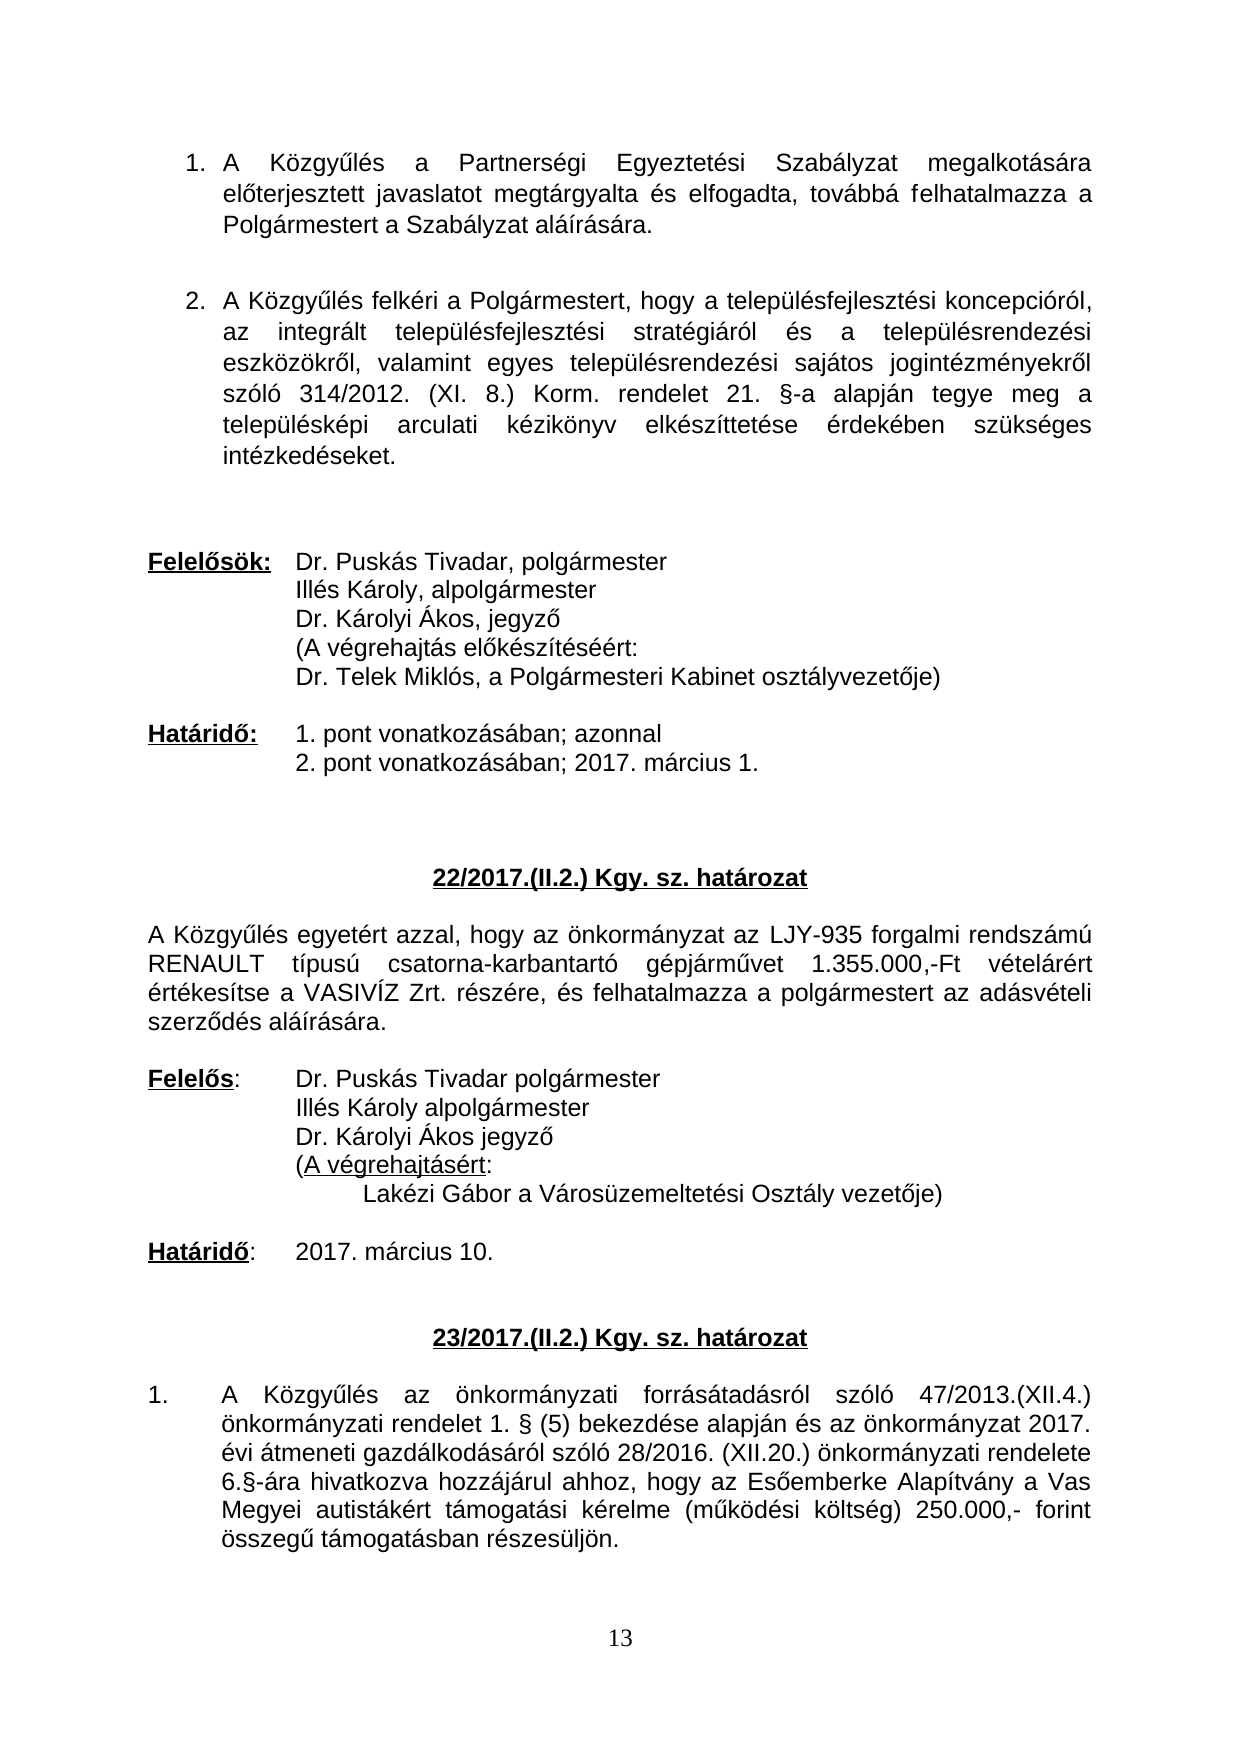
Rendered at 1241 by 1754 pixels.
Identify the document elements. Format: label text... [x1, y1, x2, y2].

text Határidő: 1. pont vonatkozásában; azonnal [148, 719, 1093, 748]
text Felelősök: Dr. Puskás Tivadar, polgármester [148, 547, 1093, 575]
text (A végrehajtás előkészítéséért: [295, 633, 1093, 662]
text Illés Károly alpolgármester [221, 1093, 1093, 1122]
text Illés Károly, alpolgármester [148, 575, 1093, 604]
list A Közgyűlés felkéri a Polgármestert, hogy a településfejlesztési koncepcióról, az integrált településfejlesztési stratégiáról és a településrendezési eszközökről, valamint egyes településrendezési sajátos jogintézményekről szóló 314/2012. (XI. 8.) Korm. rendelet 21. §-a alapján tegye meg a településképi arculati kézikönyv elkészíttetése érdekében szükséges intézkedéseket. [185, 286, 1093, 470]
text Dr. Károlyi Ákos, jegyző [148, 604, 1093, 633]
list A Közgyűlés a Partnerségi Egyeztetési Szabályzat megalkotására előterjesztett javaslatot megtárgyalta és elfogadta, továbbá felhatalmazza a Polgármestert a Szabályzat aláírására. [185, 148, 1093, 238]
text 2. pont vonatkozásában; 2017. március 1. [223, 748, 1093, 777]
text Felelős: Dr. Puskás Tivadar polgármester [148, 1064, 1093, 1093]
text Határidő: 2017. március 10. [148, 1237, 1093, 1265]
text 23/2017.(II.2.) Kgy. sz. határozat [148, 1323, 1093, 1352]
text Dr. Telek Miklós, a Polgármesteri Kabinet osztályvezetője) [295, 662, 1093, 690]
text 1. A Közgyűlés az önkormányzati forrásátadásról szóló 47/2013.(XII.4.) önkormányzati rendelet 1. § (5) bekezdése alapján és az önkormányzat 2017. évi átmeneti gazdálkodásáról szóló 28/2016. (XII.20.) önkormányzati rendelete 6.§-ára hivatkozva hozzájárul ahhoz, hogy az Esőemberke Alapítvány a Vas Megyei autistákért támogatási kérelme (működési költség) 250.000,- forint összegű támogatásban részesüljön. [148, 1380, 1093, 1553]
text Dr. Károlyi Ákos jegyző [148, 1122, 1093, 1150]
text (A végrehajtásért: [148, 1150, 1093, 1179]
text Lakézi Gábor a Városüzemeltetési Osztály vezetője) [148, 1179, 1093, 1208]
text 22/2017.(II.2.) Kgy. sz. határozat [148, 863, 1093, 892]
text A Közgyűlés egyetért azzal, hogy az önkormányzat az LJY-935 forgalmi rendszámú RENAULT típusú csatorna-karbantartó gépjárművet 1.355.000,-Ft vételárért értékesítse a VASIVÍZ Zrt. részére, és felhatalmazza a polgármestert az adásvételi szerződés aláírására. [148, 920, 1093, 1035]
